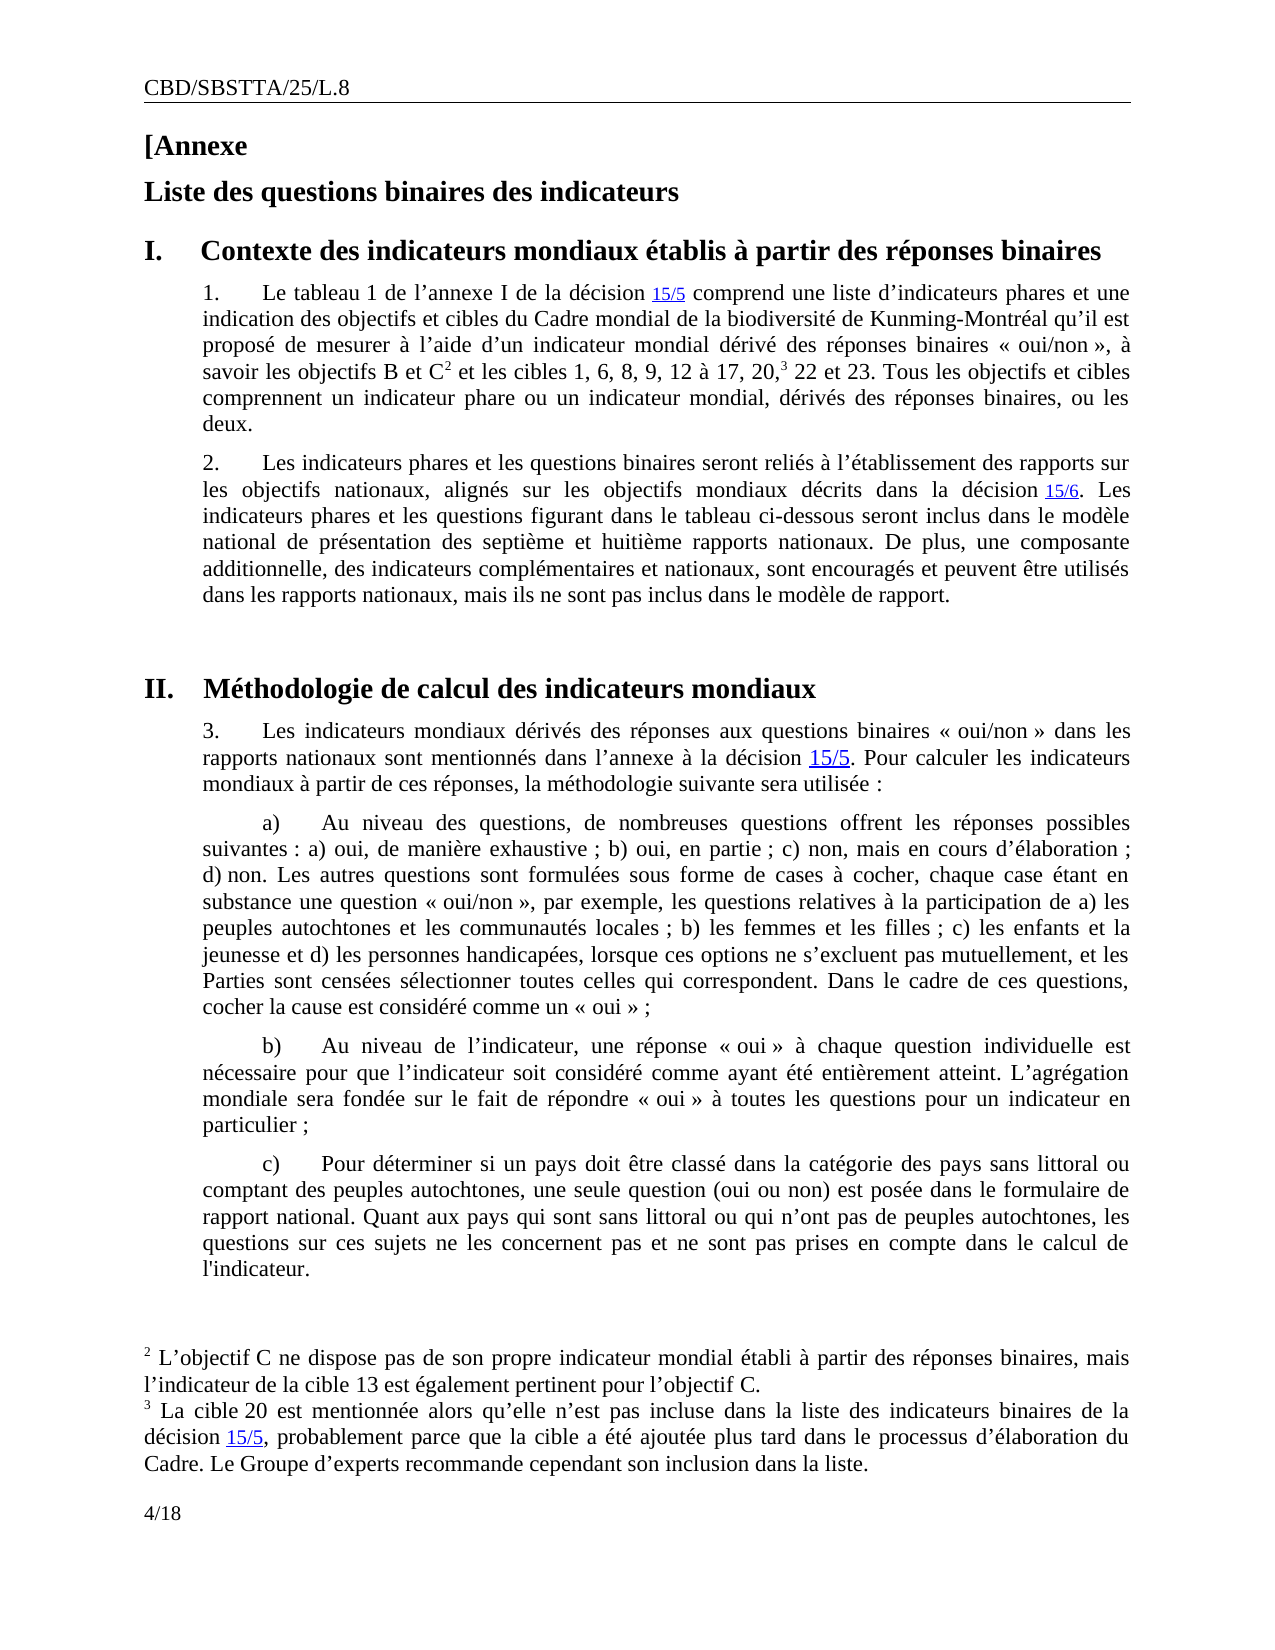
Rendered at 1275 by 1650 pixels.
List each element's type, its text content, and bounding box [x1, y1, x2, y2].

subtitle II. Méthodologie de calcul des indicateurs mondiaux [144, 671, 1131, 705]
text [Annexe [144, 128, 1131, 162]
list 2. Les indicateurs phares et les questions binaires seront reliés à l’établissement des rapports sur les objectifs nationaux, alignés sur les objectifs mondiaux décrits dans la décision 15/6. Les indicateurs phares et les questions figurant dans le tableau ci-dessous seront inclus dans le modèle national de présentation des septième et huitième rapports nationaux. De plus, une composante additionnelle, des indicateurs complémentaires et nationaux, sont encouragés et peuvent être utilisés dans les rapports nationaux, mais ils ne sont pas inclus dans le modèle de rapport. [202, 449, 1131, 607]
text Liste des questions binaires des indicateurs [144, 174, 1131, 208]
list 1. Le tableau 1 de l’annexe I de la décision 15/5 comprend une liste d’indicateurs phares et une indication des objectifs et cibles du Cadre mondial de la biodiversité de Kunming-Montréal qu’il est proposé de mesurer à l’aide d’un indicateur mondial dérivé des réponses binaires « oui/non », à savoir les objectifs B et C et les cibles 1, 6, 8, 9, 12 à 17, 20, 22 et 23. Tous les objectifs et cibles comprennent un indicateur phare ou un indicateur mondial, dérivés des réponses binaires, ou les deux. [202, 279, 1131, 437]
list b) Au niveau de l’indicateur, une réponse « oui » à chaque question individuelle est nécessaire pour que l’indicateur soit considéré comme ayant été entièrement atteint. L’agrégation mondiale sera fondée sur le fait de répondre « oui » à toutes les questions pour un indicateur en particulier ; [202, 1032, 1131, 1138]
list a) Au niveau des questions, de nombreuses questions offrent les réponses possibles suivantes : a) oui, de manière exhaustive ; b) oui, en partie ; c) non, mais en cours d’élaboration ; d) non. Les autres questions sont formulées sous forme de cases à cocher, chaque case étant en substance une question « oui/non », par exemple, les questions relatives à la participation de a) les peuples autochtones et les communautés locales ; b) les femmes et les filles ; c) les enfants et la jeunesse et d) les personnes handicapées, lorsque ces options ne s’excluent pas mutuellement, et les Parties sont censées sélectionner toutes celles qui correspondent. Dans le cadre de ces questions, cocher la cause est considéré comme un « oui » ; [202, 809, 1131, 1020]
list c) Pour déterminer si un pays doit être classé dans la catégorie des pays sans littoral ou comptant des peuples autochtones, une seule question (oui ou non) est posée dans le formulaire de rapport national. Quant aux pays qui sont sans littoral ou qui n’ont pas de peuples autochtones, les questions sur ces sujets ne les concernent pas et ne sont pas prises en compte dans le calcul de l'indicateur. [202, 1150, 1131, 1282]
subtitle I. Contexte des indicateurs mondiaux établis à partir des réponses binaires [144, 233, 1131, 266]
list 3. Les indicateurs mondiaux dérivés des réponses aux questions binaires « oui/non » dans les rapports nationaux sont mentionnés dans l’annexe à la décision 15/5. Pour calculer les indicateurs mondiaux à partir de ces réponses, la méthodologie suivante sera utilisée : [202, 717, 1131, 796]
